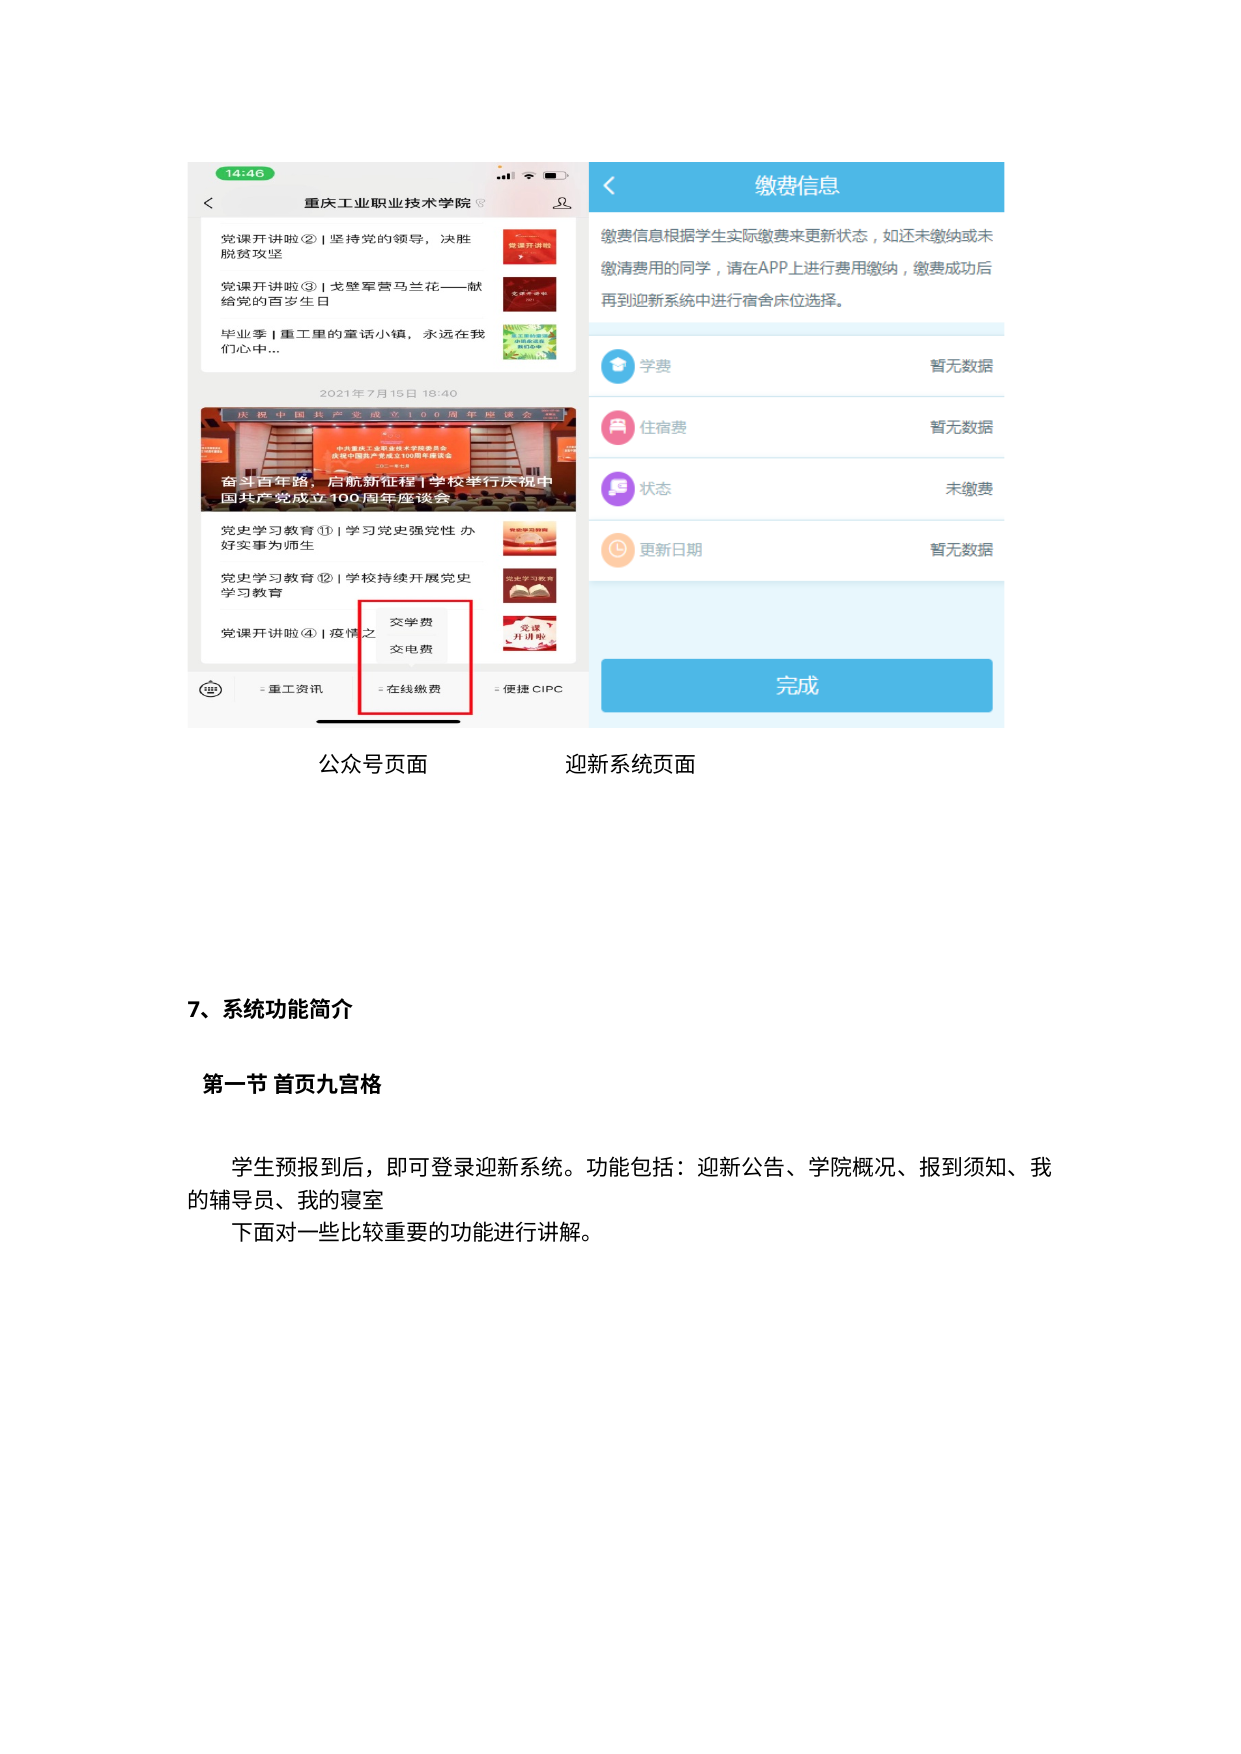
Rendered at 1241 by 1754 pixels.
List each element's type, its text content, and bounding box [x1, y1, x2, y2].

text 公众号页面 迎新系统页面 [187, 747, 1053, 779]
text 下面对一些比较重要的功能进行讲解。 [187, 1215, 1053, 1247]
picture [187, 162, 1005, 728]
list 系统功能简介 [187, 992, 1053, 1024]
text 学生预报到后，即可登录迎新系统。功能包括：迎新公告、学院概况、报到须知、我的辅导员、我的寝室 [187, 1150, 1053, 1215]
subtitle 第一节 首页九宫格 [202, 1067, 1053, 1099]
